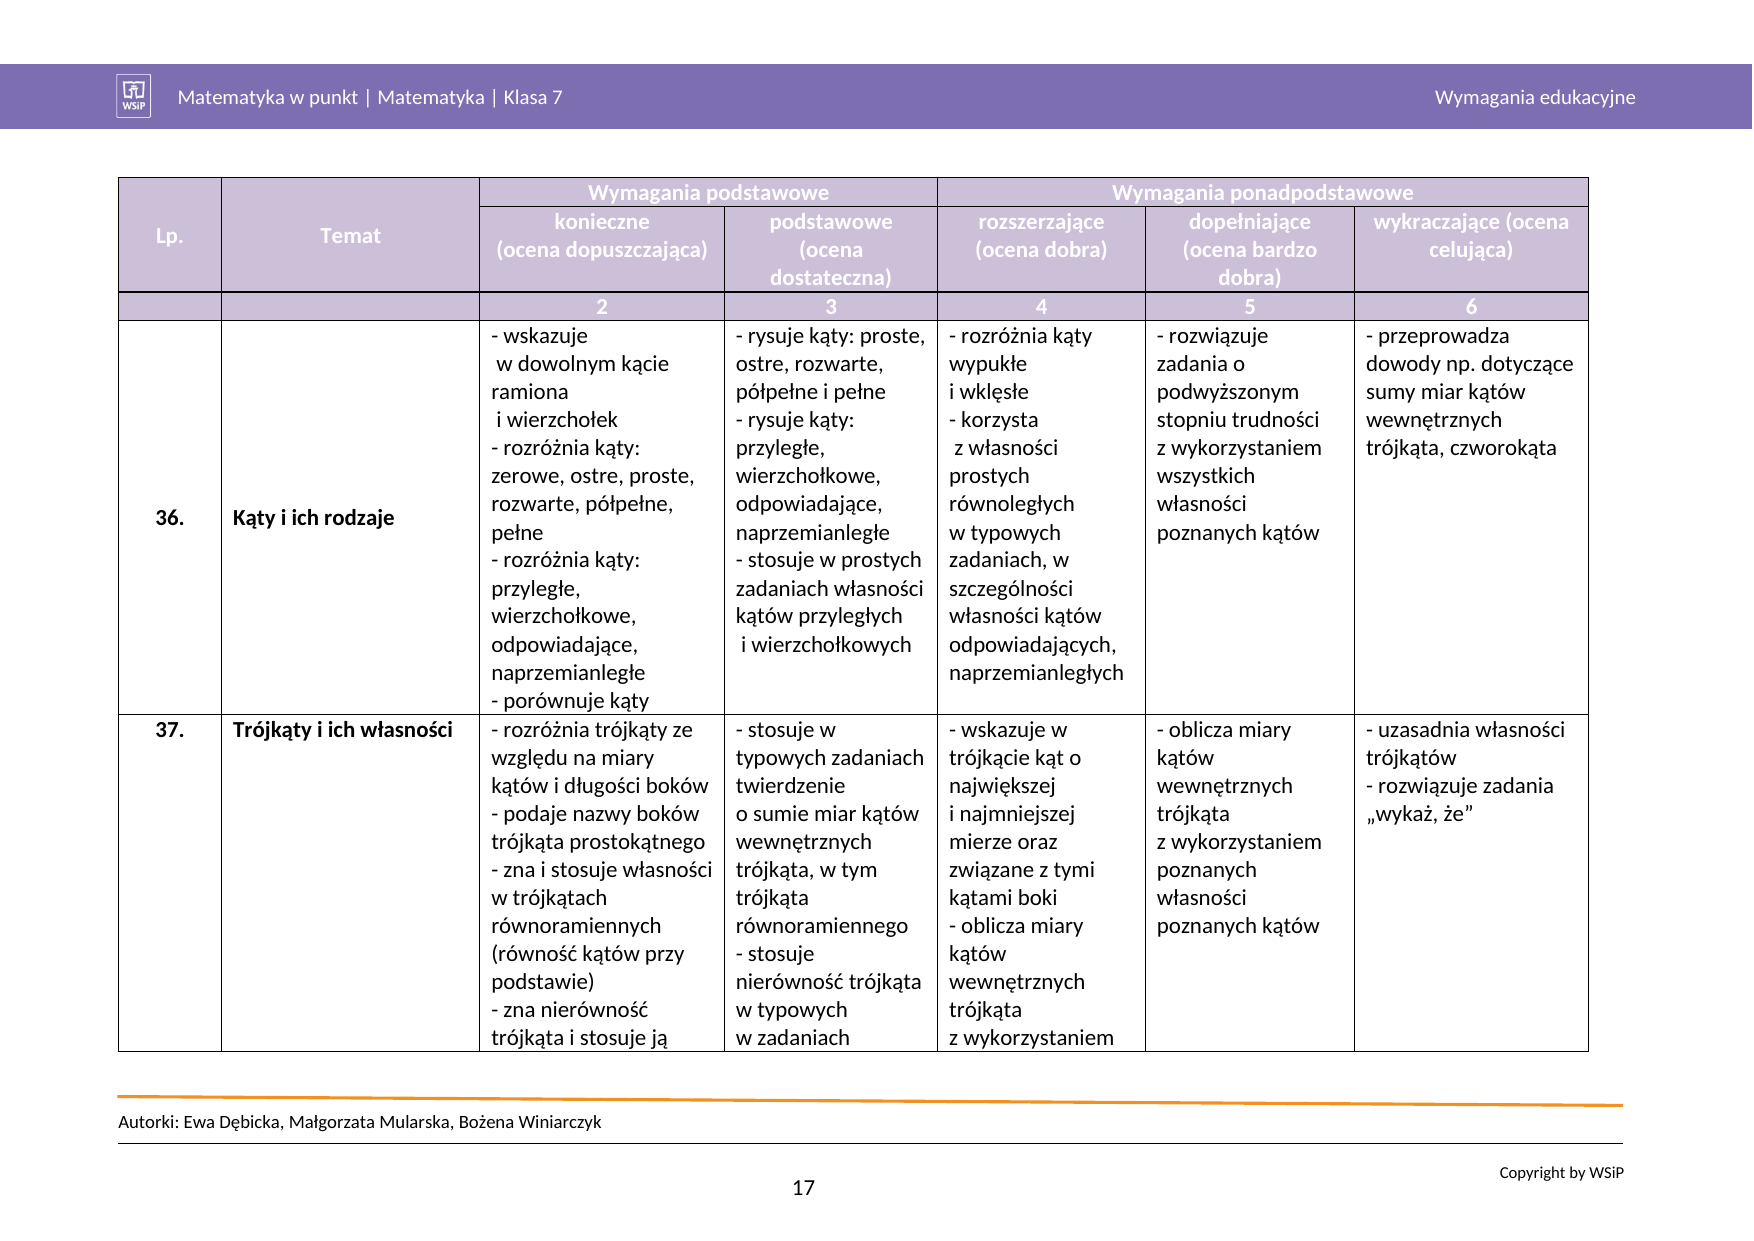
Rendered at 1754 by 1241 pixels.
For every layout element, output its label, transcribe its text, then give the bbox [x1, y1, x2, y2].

table_cell - wskazuje w dowolnym kącie ramiona i wierzchołek - rozróżnia kąty: zerowe, ostre, proste, rozwarte, półpełne, pełne - rozróżnia kąty: przyległe, wierzchołkowe, odpowiadające, naprzemianległe - porównuje kąty [480, 321, 724, 714]
table_cell [222, 293, 479, 320]
table_cell Kąty i ich rodzaje [222, 321, 479, 714]
table_cell dopełniające (ocena bardzo dobra) [1146, 207, 1354, 291]
table_cell - uzasadnia własności trójkątów - rozwiązuje zadania „wykaż, że” [1355, 715, 1588, 1051]
table_cell 4 [938, 293, 1145, 320]
table_header Wymagania ponadpodstawowe [938, 178, 1588, 206]
table_cell 6 [1355, 293, 1588, 320]
table_cell podstawowe (ocena dostateczna) [725, 207, 937, 291]
table_cell - rozwiązuje zadania o podwyższonym stopniu trudności z wykorzystaniem wszystkich własności poznanych kątów [1146, 321, 1354, 714]
table_cell [119, 293, 221, 320]
table_header Wymagania podstawowe [480, 178, 937, 206]
table_cell - rysuje kąty: proste, ostre, rozwarte, półpełne i pełne - rysuje kąty: przyległe, wierzchołkowe, odpowiadające, naprzemianległe - stosuje w prostych zadaniach własności kątów przyległych i wierzchołkowych [725, 321, 937, 714]
table_cell wykraczające (ocena celująca) [1355, 207, 1588, 291]
table_cell - rozróżnia kąty wypukłe i wklęsłe - korzysta z własności prostych równoległych w typowych zadaniach, w szczególności własności kątów odpowiadających, naprzemianległych [938, 321, 1145, 714]
table_header Temat [222, 178, 479, 291]
table_cell 36. [119, 321, 221, 714]
table_cell rozszerzające (ocena dobra) [938, 207, 1145, 291]
table_cell 37. [119, 715, 221, 1051]
picture [0, 64, 1752, 129]
table_cell Trójkąty i ich własności [222, 715, 479, 1051]
table_cell 3 [725, 293, 937, 320]
table_cell konieczne (ocena dopuszczająca) [480, 207, 724, 291]
table_cell - przeprowadza dowody np. dotyczące sumy miar kątów wewnętrznych trójkąta, czworokąta [1355, 321, 1588, 714]
table_header Lp. [119, 178, 221, 291]
table_cell - oblicza miary kątów wewnętrznych trójkąta z wykorzystaniem poznanych własności poznanych kątów [1146, 715, 1354, 1051]
table_cell 2 [480, 293, 724, 320]
table_cell 5 [1146, 293, 1354, 320]
